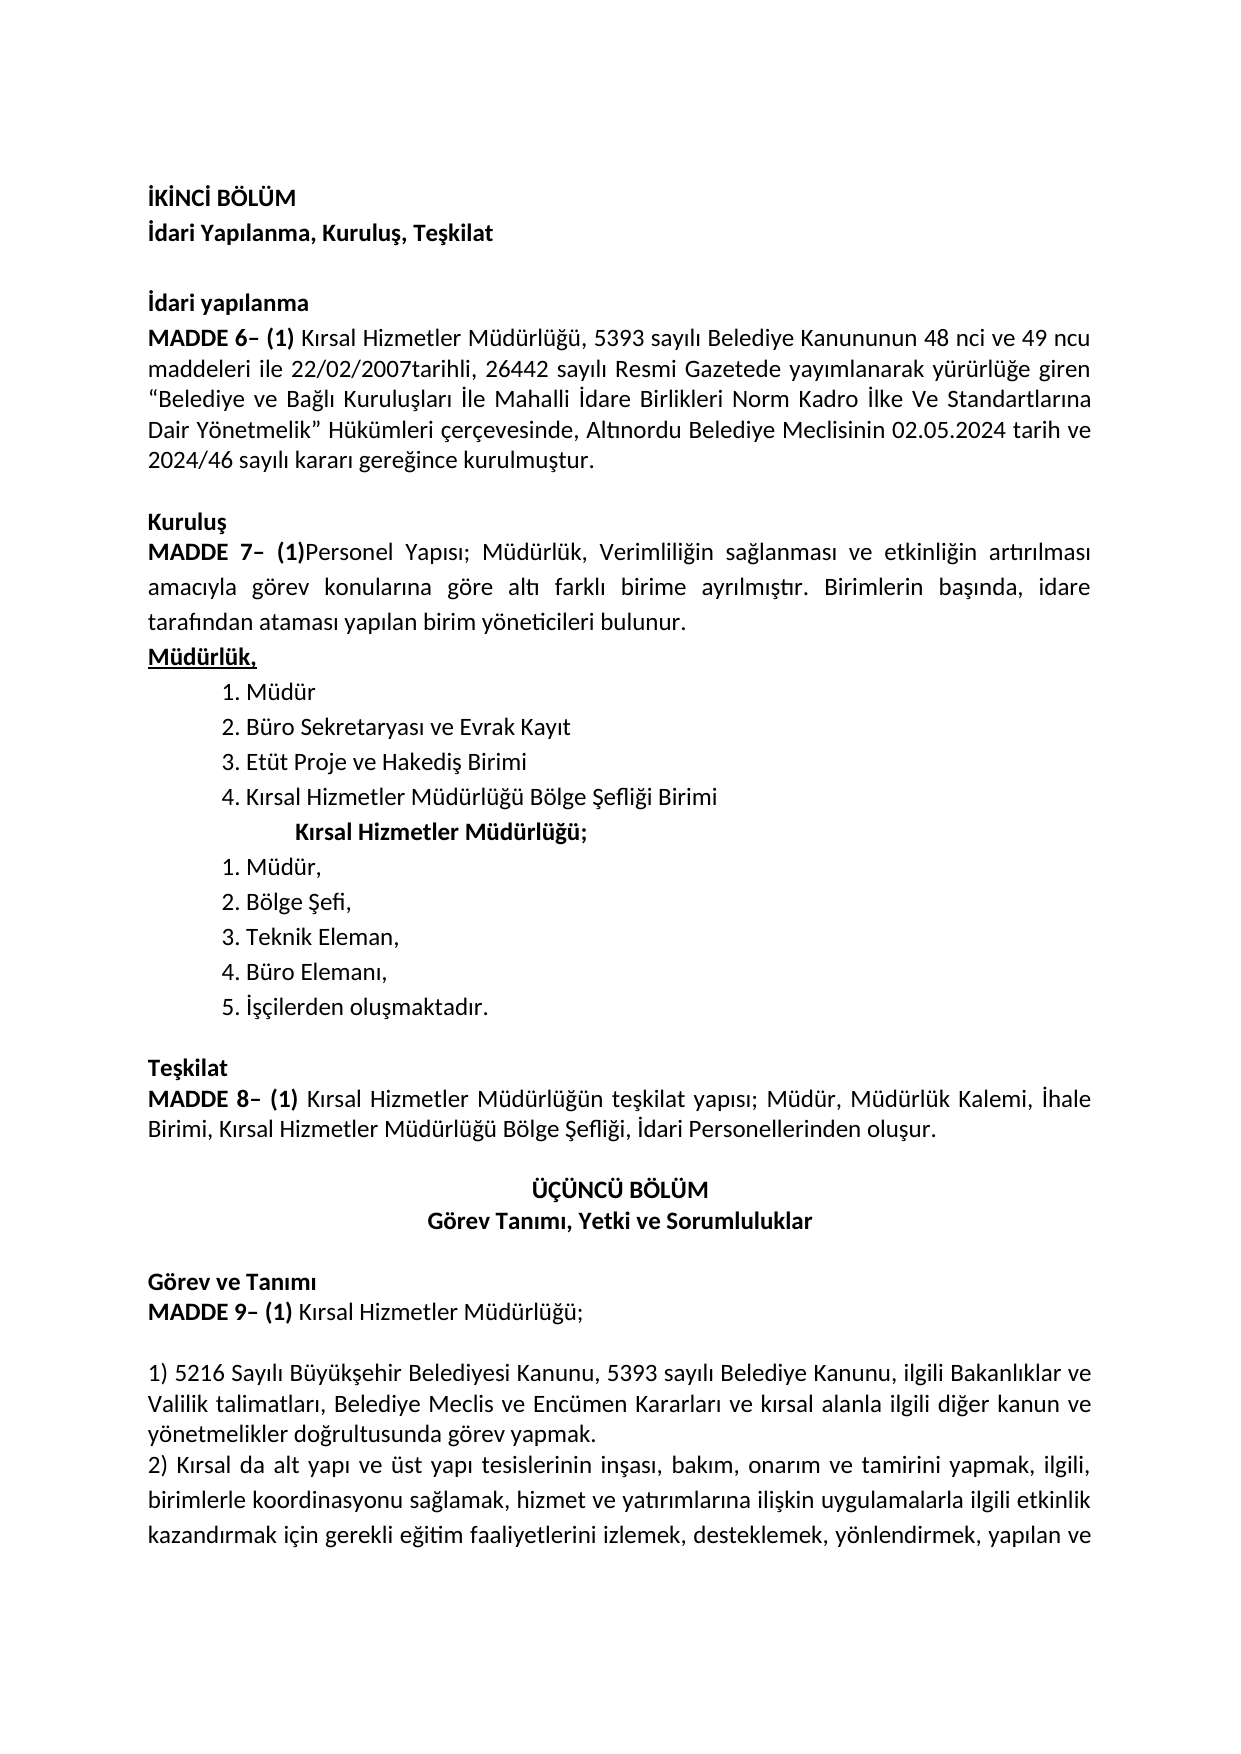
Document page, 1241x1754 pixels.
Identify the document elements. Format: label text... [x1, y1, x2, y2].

text ÜÇÜNCÜ BÖLÜM [148, 1174, 1093, 1205]
text 4. Büro Elemanı, [148, 956, 1093, 987]
text Kırsal Hizmetler Müdürlüğü; [221, 816, 1093, 847]
text MADDE 7– (1)Personel Yapısı; Müdürlük, Verimliliğin sağlanması ve etkinliğin artırılması amacıyla görev konularına göre altı farklı birime ayrılmıştır. Birimlerin başında, idare tarafından ataması yapılan birim yöneticileri bulunur. [148, 536, 1093, 637]
text 1. Müdür, [148, 851, 1093, 882]
text İdari Yapılanma, Kuruluş, Teşkilat [148, 218, 1093, 248]
text MADDE 9– (1) Kırsal Hizmetler Müdürlüğü; [148, 1296, 1093, 1327]
text Teşkilat [148, 1052, 1093, 1083]
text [148, 1449, 1093, 1549]
text 2. Büro Sekretaryası ve Evrak Kayıt [148, 711, 1093, 742]
text Görev ve Tanımı [148, 1266, 1093, 1296]
text 3. Teknik Eleman, [148, 921, 1093, 952]
text 1. Müdür [148, 676, 1093, 707]
text Görev Tanımı, Yetki ve Sorumluluklar [148, 1205, 1093, 1235]
text 4. Kırsal Hizmetler Müdürlüğü Bölge Şefliği Birimi [148, 781, 1093, 812]
text Kuruluş [148, 506, 1093, 536]
text 1) 5216 Sayılı Büyükşehir Belediyesi Kanunu, 5393 sayılı Belediye Kanunu, ilgili Bakanlıklar ve Valilik talimatları, Belediye Meclis ve Encümen Kararları ve kırsal alanla ilgili diğer kanun ve yönetmelikler doğrultusunda görev yapmak. [148, 1357, 1093, 1449]
text MADDE 6– (1) Kırsal Hizmetler Müdürlüğü, 5393 sayılı Belediye Kanununun 48 nci ve 49 ncu maddeleri ile 22/02/2007tarihli, 26442 sayılı Resmi Gazetede yayımlanarak yürürlüğe giren “Belediye ve Bağlı Kuruluşları İle Mahalli İdare Birlikleri Norm Kadro İlke Ve Standartlarına Dair Yönetmelik” Hükümleri çerçevesinde, Altınordu Belediye Meclisinin 02.05.2024 tarih ve 2024/46 sayılı kararı gereğince kurulmuştur. [148, 323, 1093, 475]
text 5. İşçilerden oluşmaktadır. [148, 991, 1093, 1022]
text Müdürlük, [148, 641, 1093, 672]
text MADDE 8– (1) Kırsal Hizmetler Müdürlüğün teşkilat yapısı; Müdür, Müdürlük Kalemi, İhale Birimi, Kırsal Hizmetler Müdürlüğü Bölge Şefliği, İdari Personellerinden oluşur. [148, 1083, 1093, 1144]
text 3. Etüt Proje ve Hakediş Birimi [148, 746, 1093, 777]
text 2. Bölge Şefi, [148, 886, 1093, 917]
text İdari yapılanma [148, 288, 1093, 318]
text İKİNCİ BÖLÜM [148, 183, 1093, 213]
